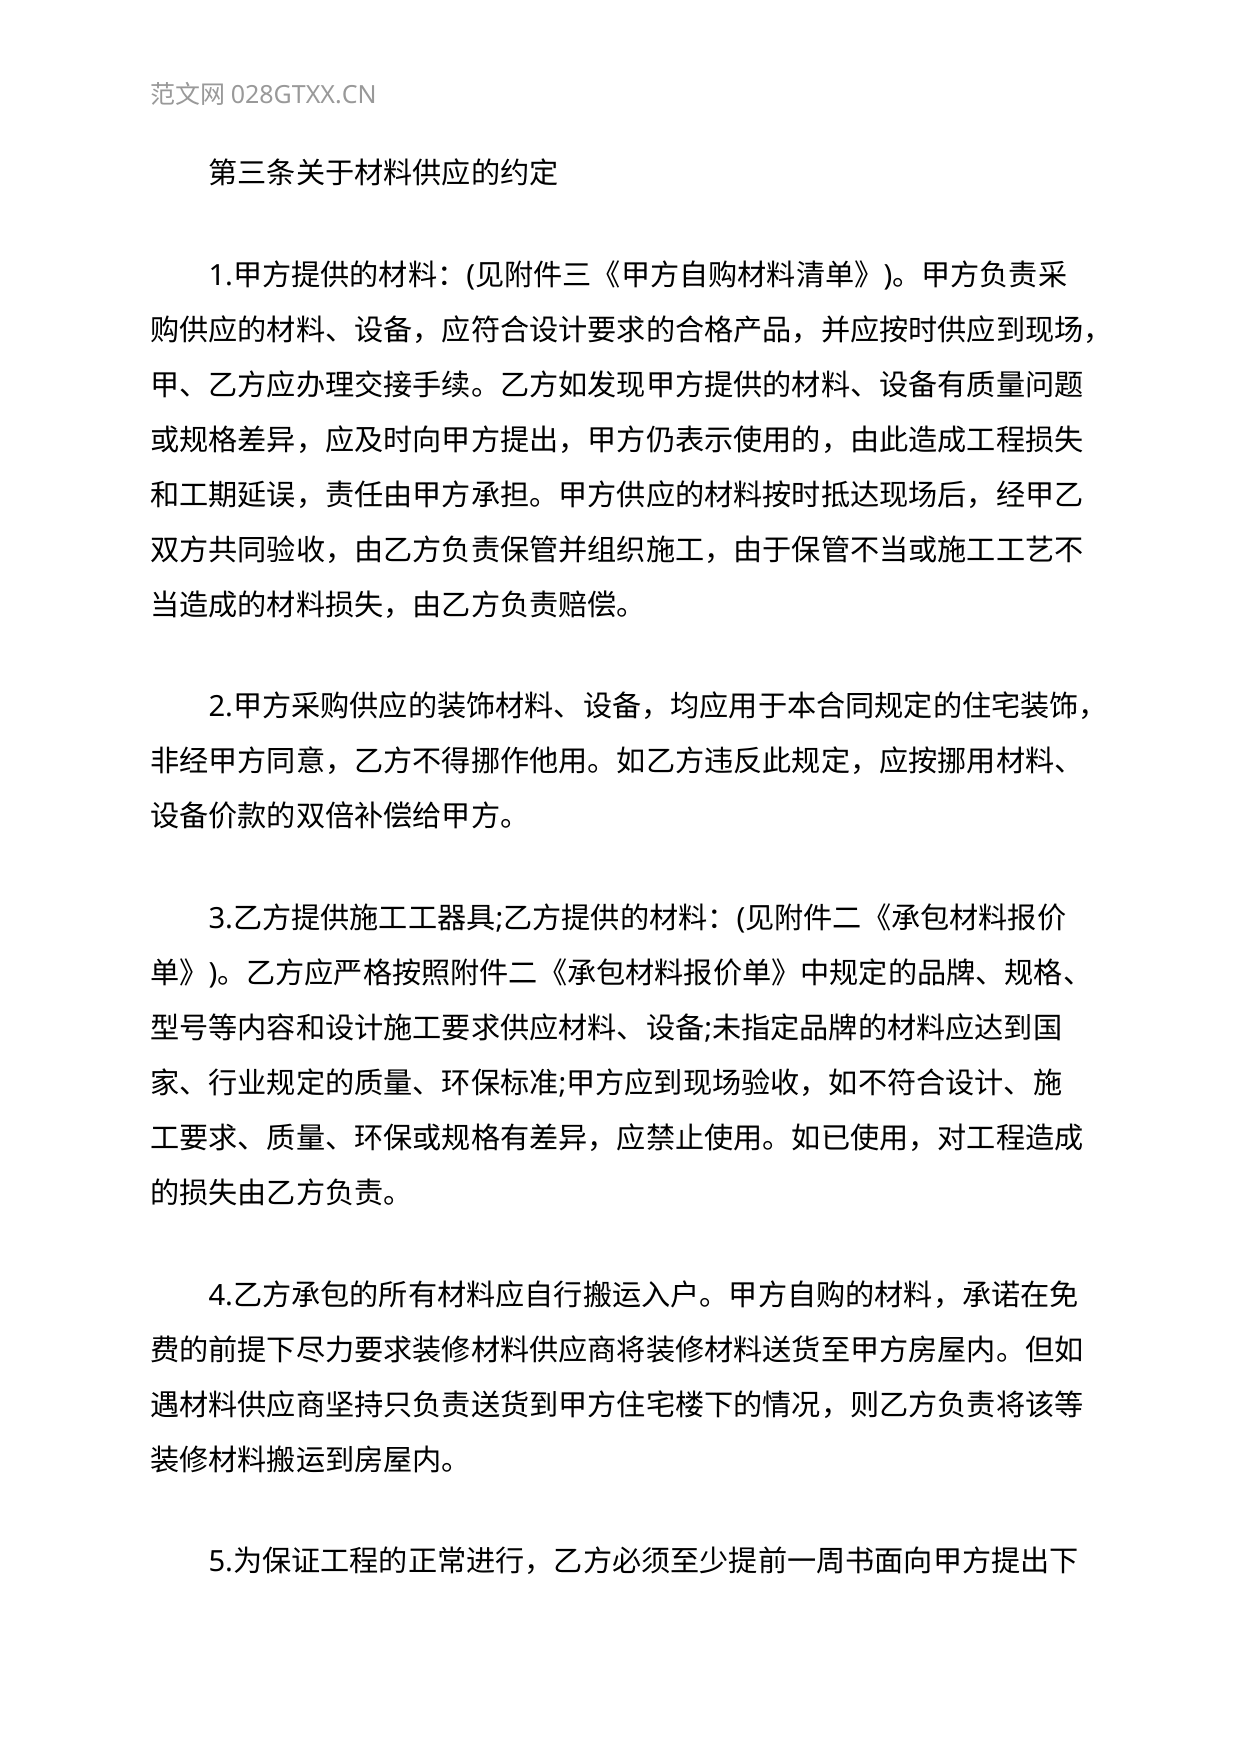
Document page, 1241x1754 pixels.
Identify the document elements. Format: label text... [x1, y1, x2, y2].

text 3.乙方提供施工工器具;乙方提供的材料：(见附件二《承包材料报价单》)。乙方应严格按照附件二《承包材料报价单》中规定的品牌、规格、型号等内容和设计施工要求供应材料、设备;未指定品牌的材料应达到国家、行业规定的质量、环保标准;甲方应到现场验收，如不符合设计、施工要求、质量、环保或规格有差异，应禁止使用。如已使用，对工程造成的损失由乙方负责。 [150, 895, 1090, 1212]
text 2.甲方采购供应的装饰材料、设备，均应用于本合同规定的住宅装饰，非经甲方同意，乙方不得挪作他用。如乙方违反此规定，应按挪用材料、设备价款的双倍补偿给甲方。 [150, 683, 1090, 835]
text 第三条关于材料供应的约定 [150, 150, 1090, 192]
text 4.乙方承包的所有材料应自行搬运入户。甲方自购的材料，承诺在免费的前提下尽力要求装修材料供应商将装修材料送货至甲方房屋内。但如遇材料供应商坚持只负责送货到甲方住宅楼下的情况，则乙方负责将该等装修材料搬运到房屋内。 [150, 1271, 1090, 1478]
text 1.甲方提供的材料：(见附件三《甲方自购材料清单》)。甲方负责采购供应的材料、设备，应符合设计要求的合格产品，并应按时供应到现场，甲、乙方应办理交接手续。乙方如发现甲方提供的材料、设备有质量问题或规格差异，应及时向甲方提出，甲方仍表示使用的，由此造成工程损失和工期延误，责任由甲方承担。甲方供应的材料按时抵达现场后，经甲乙双方共同验收，由乙方负责保管并组织施工，由于保管不当或施工工艺不当造成的材料损失，由乙方负责赔偿。 [150, 252, 1090, 623]
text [150, 1538, 1090, 1580]
